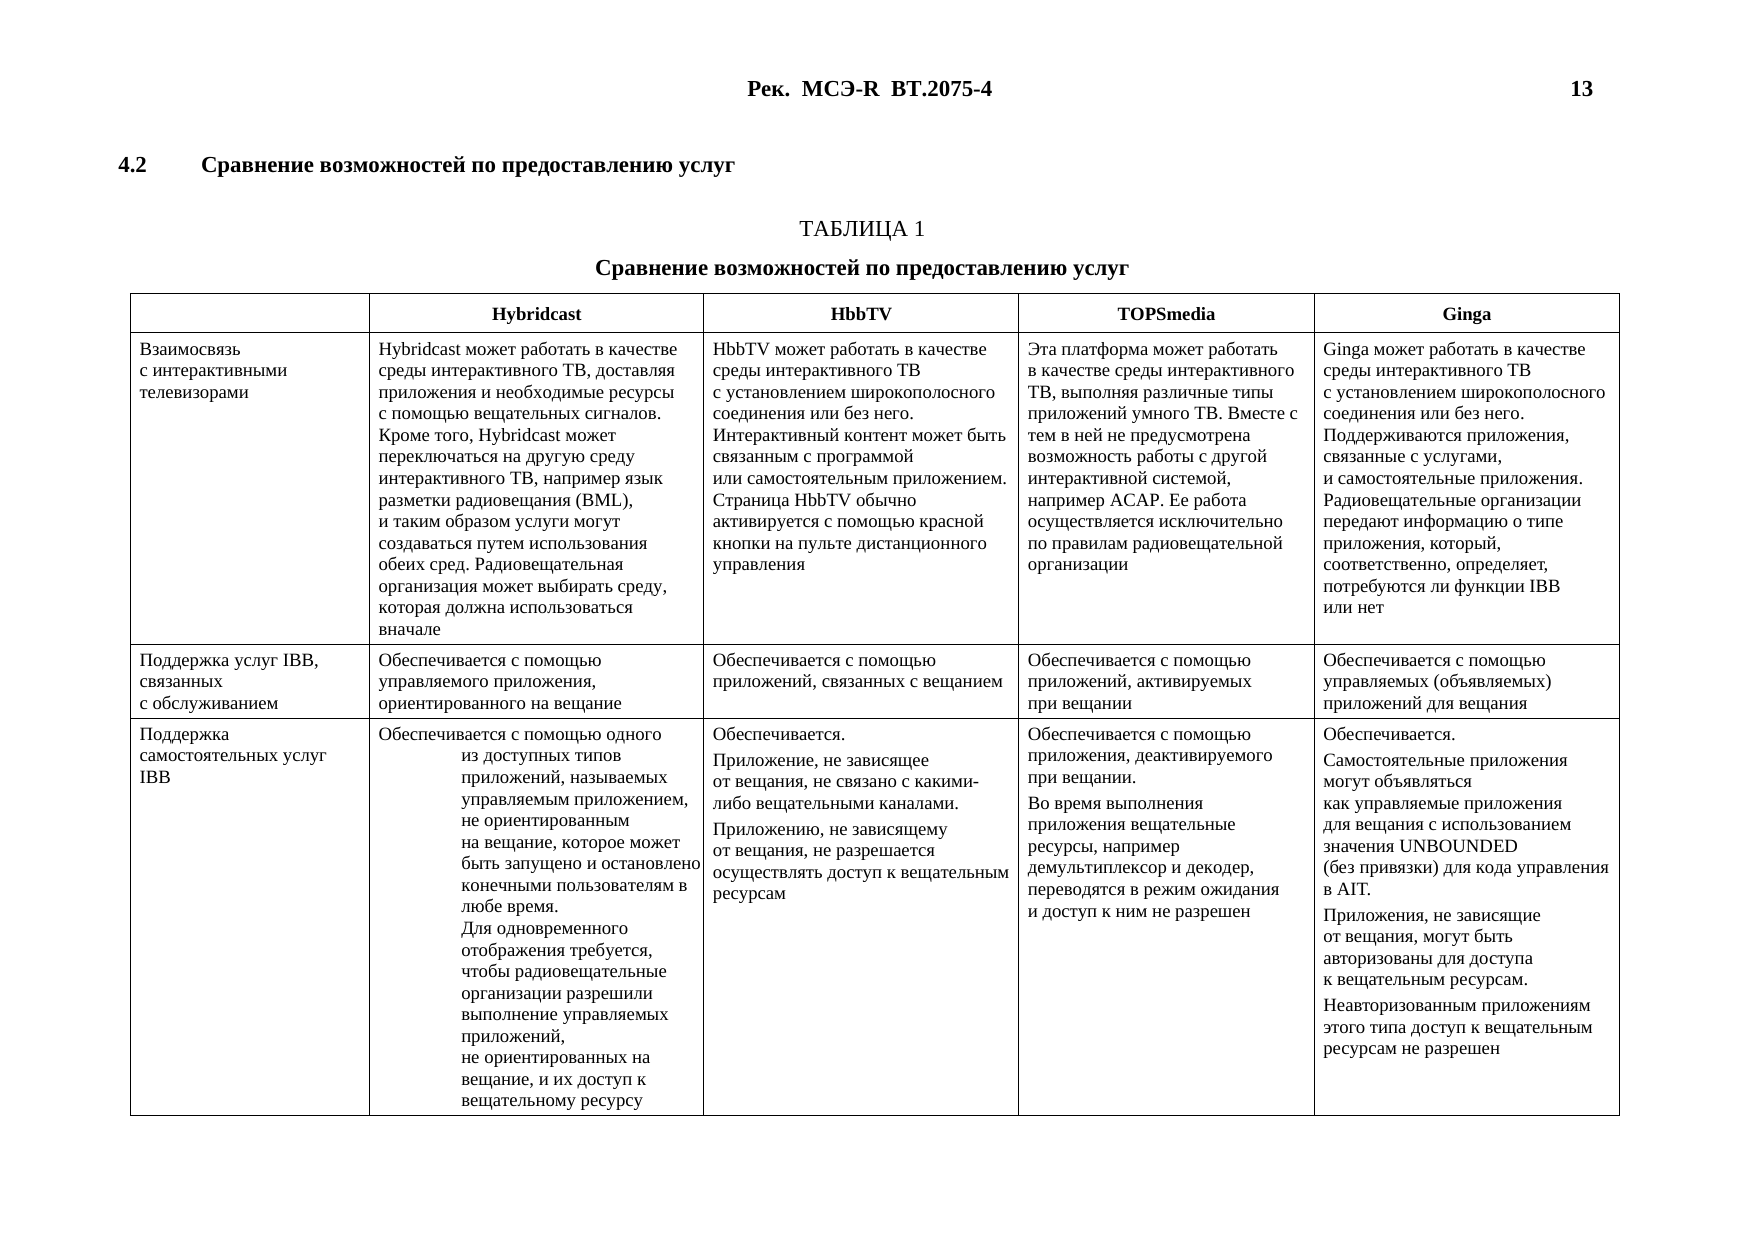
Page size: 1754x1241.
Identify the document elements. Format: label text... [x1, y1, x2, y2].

table_cell Обеспечивается с помощью приложений, активируемых при вещании [1019, 645, 1314, 718]
table_header TOPSmedia [1019, 294, 1314, 332]
table_cell Обеспечивается с помощью приложений, связанных с вещанием [704, 645, 1018, 718]
table_cell Обеспечивается с помощью приложения, деактивируемого при вещании. Во время выполнения приложения вещательные ресурсы, например демультиплексор и декодер, переводятся в режим ожидания и доступ к ним не разрешен [1019, 719, 1314, 1115]
table_header [131, 294, 369, 332]
text ТАБЛИЦА 1 [118, 215, 1606, 242]
table_header Ginga [1315, 294, 1619, 332]
table_cell Обеспечивается с помощью управляемых (объявляемых) приложений для вещания [1315, 645, 1619, 718]
table_cell Эта платформа может работать в качестве среды интерактивного ТВ, выполняя различные типы приложений умного ТВ. Вместе с тем в ней не предусмотрена возможность работы с другой интерактивной системой, например ACAP. Ее работа осуществляется исключительно по правилам радиовещательной организации [1019, 333, 1314, 643]
table_cell Ginga может работать в качестве среды интерактивного ТВ с установлением широкополосного соединения или без него. Поддерживаются приложения, связанные с услугами, и самостоятельные приложения. Радиовещательные организации передают информацию о типе приложения, который, соответственно, определяет, потребуются ли функции IBB или нет [1315, 333, 1619, 643]
table_cell HbbTV может работать в качестве среды интерактивного ТВ с установлением широкополосного соединения или без него. Интерактивный контент может быть связанным с программой или самостоятельным приложением. Страница HbbTV обычно активируется с помощью красной кнопки на пульте дистанционного управления [704, 333, 1018, 643]
table_cell Поддержка услуг IBB, связанных с обслуживанием [131, 645, 369, 718]
table_cell Взаимосвязь с интерактивными телевизорами [131, 333, 369, 643]
table_header HbbTV [704, 294, 1018, 332]
table_cell Обеспечивается. Приложение, не зависящее от вещания, не связано с какими-либо вещательными каналами. Приложению, не зависящему от вещания, не разрешается осуществлять доступ к вещательным ресурсам [704, 719, 1018, 1115]
subtitle 4.2 Сравнение возможностей по предоставлению услуг [118, 151, 1606, 178]
table_cell Обеспечивается с помощью одного из доступных типов приложений, называемых управляемым приложением, не ориентированным на вещание, которое может быть запущено и остановлено конечными пользователям в любе время. Для одновременного отображения требуется, чтобы радиовещательные организации разрешили выполнение управляемых приложений, не ориентированных на вещание, и их доступ к вещательному ресурсу [370, 719, 703, 1115]
table_cell Поддержка самостоятельных услуг IBB [131, 719, 369, 1115]
title Сравнение возможностей по предоставлению услуг [118, 254, 1606, 281]
table_cell Обеспечивается. Самостоятельные приложения могут объявляться как управляемые приложения для вещания с использованием значения UNBOUNDED (без привязки) для кода управления в AIT. Приложения, не зависящие от вещания, могут быть авторизованы для доступа к вещательным ресурсам. Неавторизованным приложениям этого типа доступ к вещательным ресурсам не разрешен [1315, 719, 1619, 1115]
table_cell Обеспечивается с помощью управляемого приложения, ориентированного на вещание [370, 645, 703, 718]
table_cell Hybridcast может работать в качестве среды интерактивного ТВ, доставляя приложения и необходимые ресурсы с помощью вещательных сигналов. Кроме того, Hybridcast может переключаться на другую среду интерактивного ТВ, например язык разметки радиовещания (BML), и таким образом услуги могут создаваться путем использования обеих сред. Радиовещательная организация может выбирать среду, которая должна использоваться вначале [370, 333, 703, 643]
table_header Hybridcast [370, 294, 703, 332]
